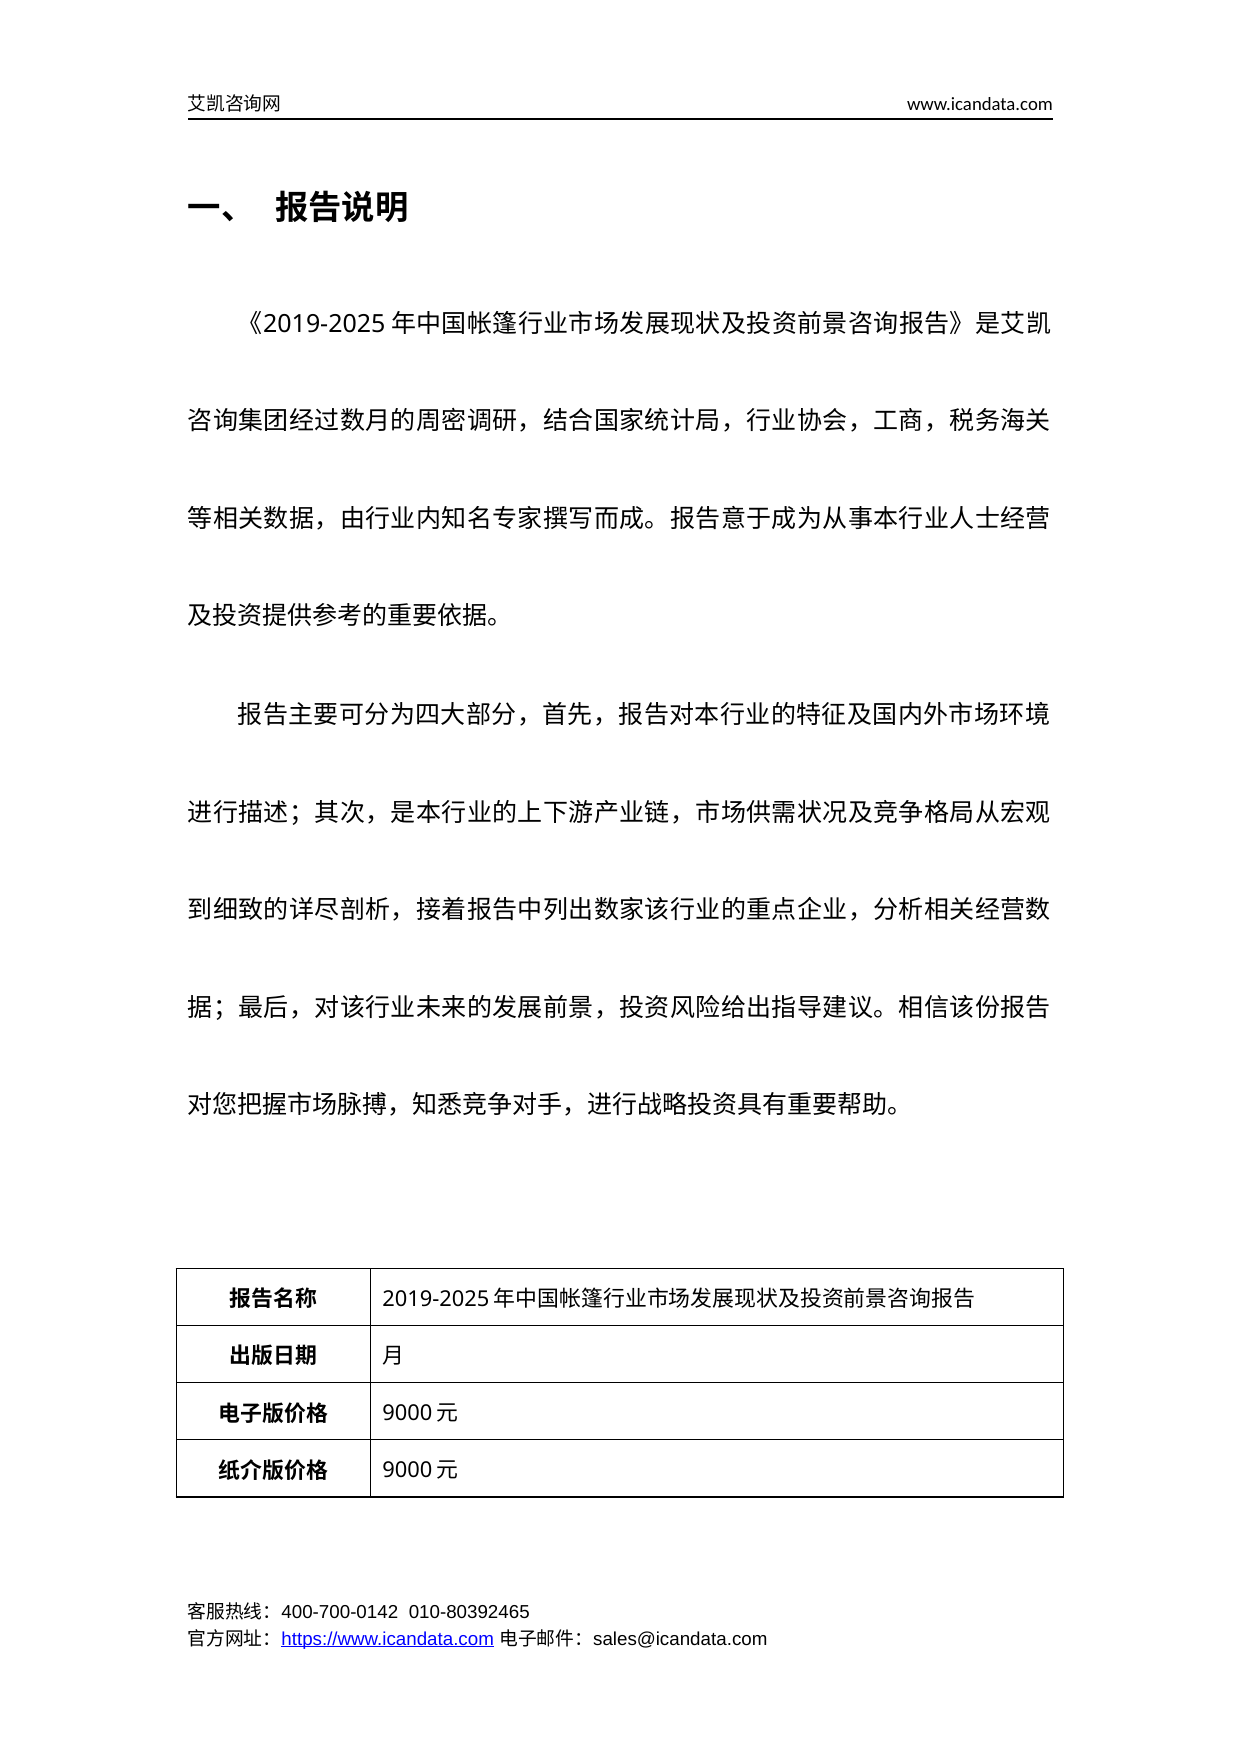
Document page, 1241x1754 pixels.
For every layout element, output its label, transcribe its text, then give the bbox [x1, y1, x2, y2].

table_cell 9000元 [371, 1440, 1063, 1496]
subtitle 报告说明 [187, 172, 1053, 237]
table_cell 9000元 [371, 1383, 1063, 1439]
text 报告主要可分为四大部分，首先，报告对本行业的特征及国内外市场环境进行描述；其次，是本行业的上下游产业链，市场供需状况及竞争格局从宏观到细致的详尽剖析，接着报告中列出数家该行业的重点企业，分析相关经营数据；最后，对该行业未来的发展前景，投资风险给出指导建议。相信该份报告对您把握市场脉搏，知悉竞争对手，进行战略投资具有重要帮助。 [187, 681, 1053, 1136]
text 《2019-2025年中国帐篷行业市场发展现状及投资前景咨询报告》是艾凯咨询集团经过数月的周密调研，结合国家统计局，行业协会，工商，税务海关等相关数据，由行业内知名专家撰写而成。报告意于成为从事本行业人士经营及投资提供参考的重要依据。 [187, 289, 1053, 646]
table_cell 月 [371, 1326, 1063, 1382]
table_cell 出版日期 [177, 1326, 370, 1382]
table_cell 纸介版价格 [177, 1440, 370, 1496]
table_cell 电子版价格 [177, 1383, 370, 1439]
table_header 2019-2025年中国帐篷行业市场发展现状及投资前景咨询报告 [371, 1269, 1063, 1325]
table_header 报告名称 [177, 1269, 370, 1325]
